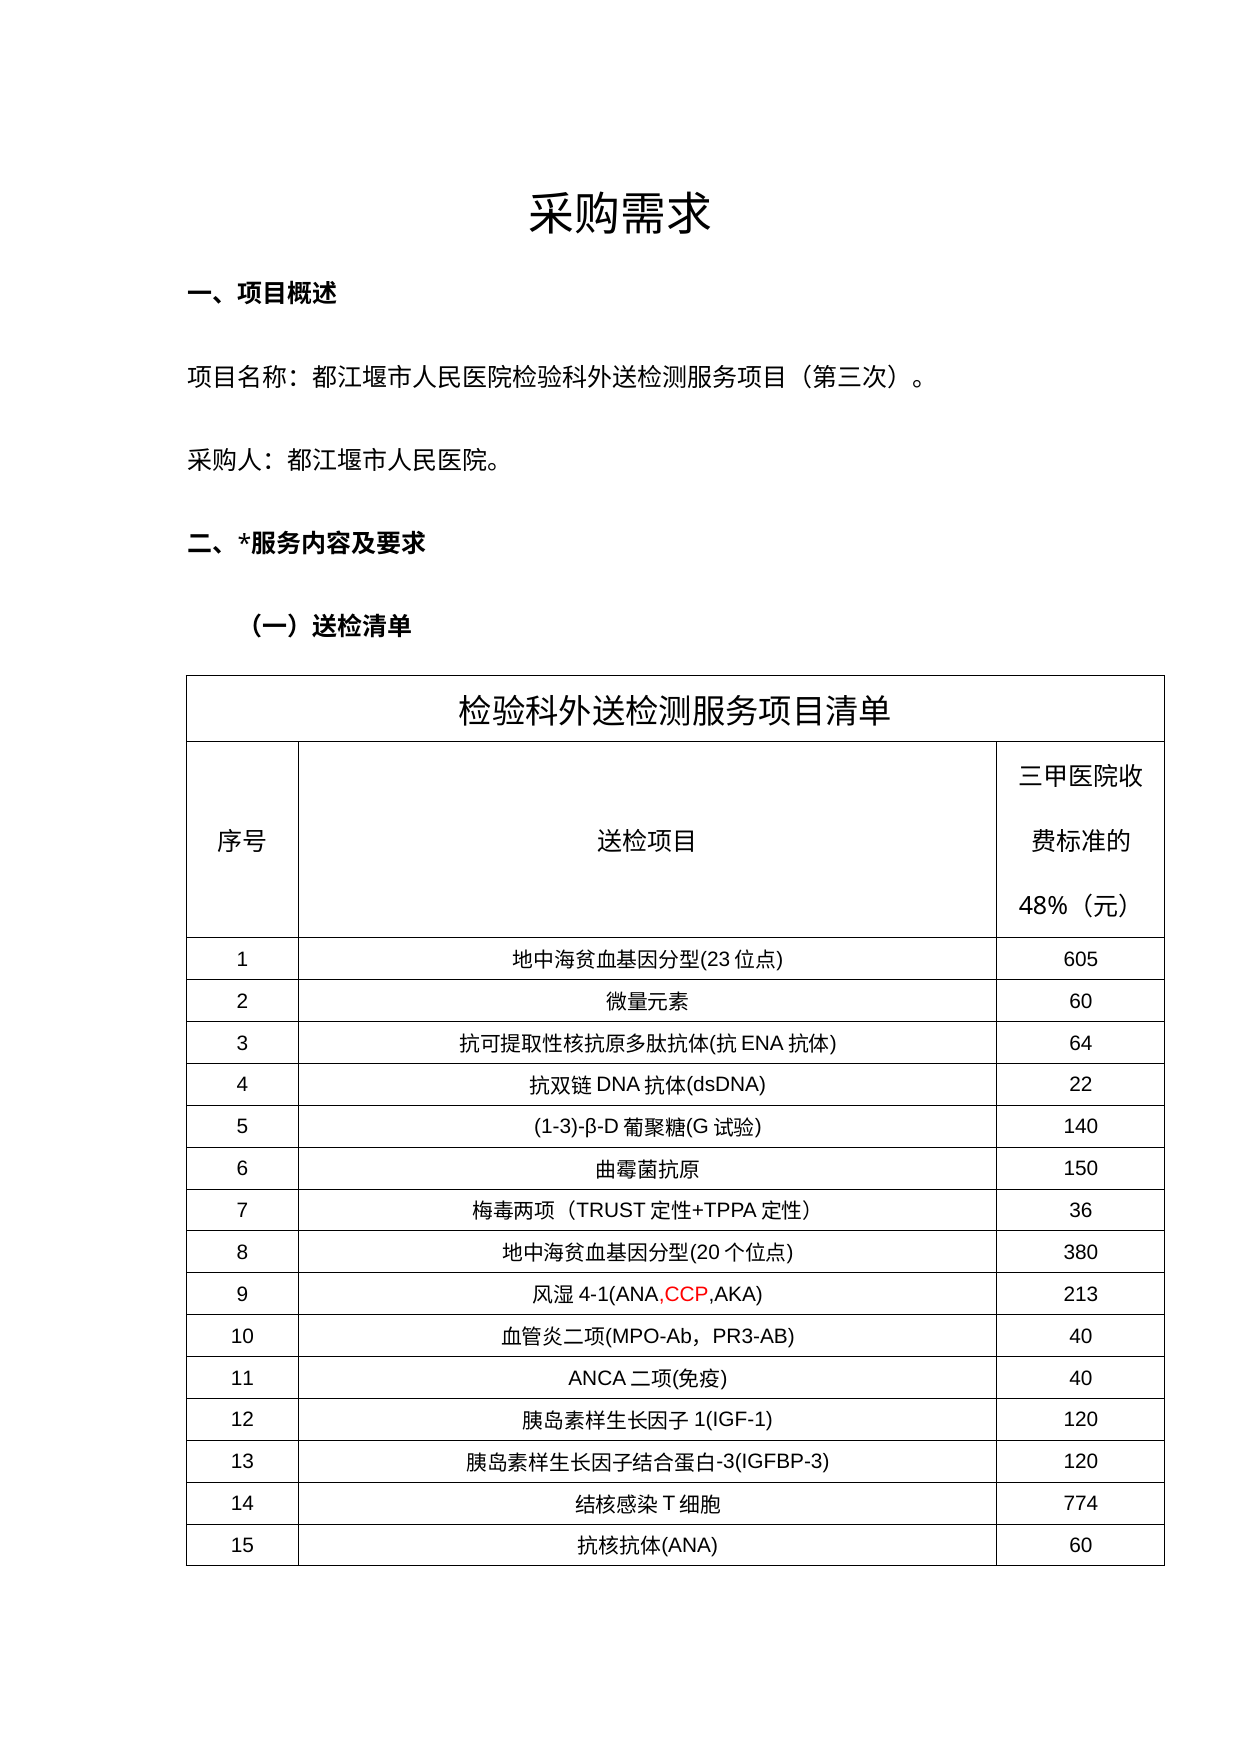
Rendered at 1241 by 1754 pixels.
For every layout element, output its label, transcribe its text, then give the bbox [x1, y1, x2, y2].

list *服务内容及要求 [187, 509, 1053, 574]
table_cell 13 [187, 1441, 298, 1482]
table_cell ANCA二项(免疫) [299, 1357, 996, 1398]
table_cell 605 [997, 938, 1164, 979]
table_cell 4 [187, 1064, 298, 1105]
table_cell 22 [997, 1064, 1164, 1105]
text 项目名称：都江堰市人民医院检验科外送检测服务项目（第三次）。 [187, 343, 1053, 408]
table_cell 送检项目 [299, 742, 996, 937]
text 采购人：都江堰市人民医院。 [187, 426, 1053, 491]
table_cell 胰岛素样生长因子 1(IGF-1) [299, 1399, 996, 1440]
table_cell 曲霉菌抗原 [299, 1148, 996, 1188]
table_cell 三甲医院收费标准的48%（元） [997, 742, 1164, 937]
table_cell 14 [187, 1483, 298, 1523]
table_cell 40 [997, 1315, 1164, 1356]
table_cell 150 [997, 1148, 1164, 1188]
table_cell 140 [997, 1106, 1164, 1147]
table_cell 抗核抗体(ANA) [299, 1525, 996, 1565]
table_cell 120 [997, 1399, 1164, 1440]
table_cell 地中海贫血基因分型(23位点) [299, 938, 996, 979]
table_cell 15 [187, 1525, 298, 1565]
table_cell 抗双链DNA抗体(dsDNA) [299, 1064, 996, 1105]
table_cell 血管炎二项(MPO-Ab，PR3-AB) [299, 1315, 996, 1356]
table_cell 胰岛素样生长因子结合蛋白-3(IGFBP-3) [299, 1441, 996, 1482]
table_cell 8 [187, 1231, 298, 1272]
table_cell 60 [997, 1525, 1164, 1565]
table_header 检验科外送检测服务项目清单 [187, 676, 1164, 741]
table_cell 120 [997, 1441, 1164, 1482]
table_cell 序号 [187, 742, 298, 937]
table_cell 6 [187, 1148, 298, 1188]
table_cell 774 [997, 1483, 1164, 1523]
table_cell 抗可提取性核抗原多肽抗体(抗ENA抗体) [299, 1022, 996, 1063]
table_cell 5 [187, 1106, 298, 1147]
table_cell 风湿4-1(ANA,CCP,AKA) [299, 1273, 996, 1314]
table_cell 地中海贫血基因分型(20个位点) [299, 1231, 996, 1272]
table_cell 2 [187, 980, 298, 1021]
text 一、项目概述 [187, 259, 1053, 324]
table_cell 9 [187, 1273, 298, 1314]
table_cell 结核感染T细胞 [299, 1483, 996, 1523]
table_cell 11 [187, 1357, 298, 1398]
table_cell 36 [997, 1190, 1164, 1230]
table_cell 64 [997, 1022, 1164, 1063]
table_cell 213 [997, 1273, 1164, 1314]
table_cell 7 [187, 1190, 298, 1230]
text 采购需求 [187, 162, 1053, 259]
table_cell 1 [187, 938, 298, 979]
table_cell (1-3)-β-D葡聚糖(G试验) [299, 1106, 996, 1147]
table_cell 60 [997, 980, 1164, 1021]
table_cell 梅毒两项（TRUST定性+TPPA定性） [299, 1190, 996, 1230]
list 送检清单 [187, 592, 1053, 657]
table_cell 3 [187, 1022, 298, 1063]
table_cell 10 [187, 1315, 298, 1356]
table_cell 40 [997, 1357, 1164, 1398]
table_cell 12 [187, 1399, 298, 1440]
table_cell 380 [997, 1231, 1164, 1272]
table_cell 微量元素 [299, 980, 996, 1021]
